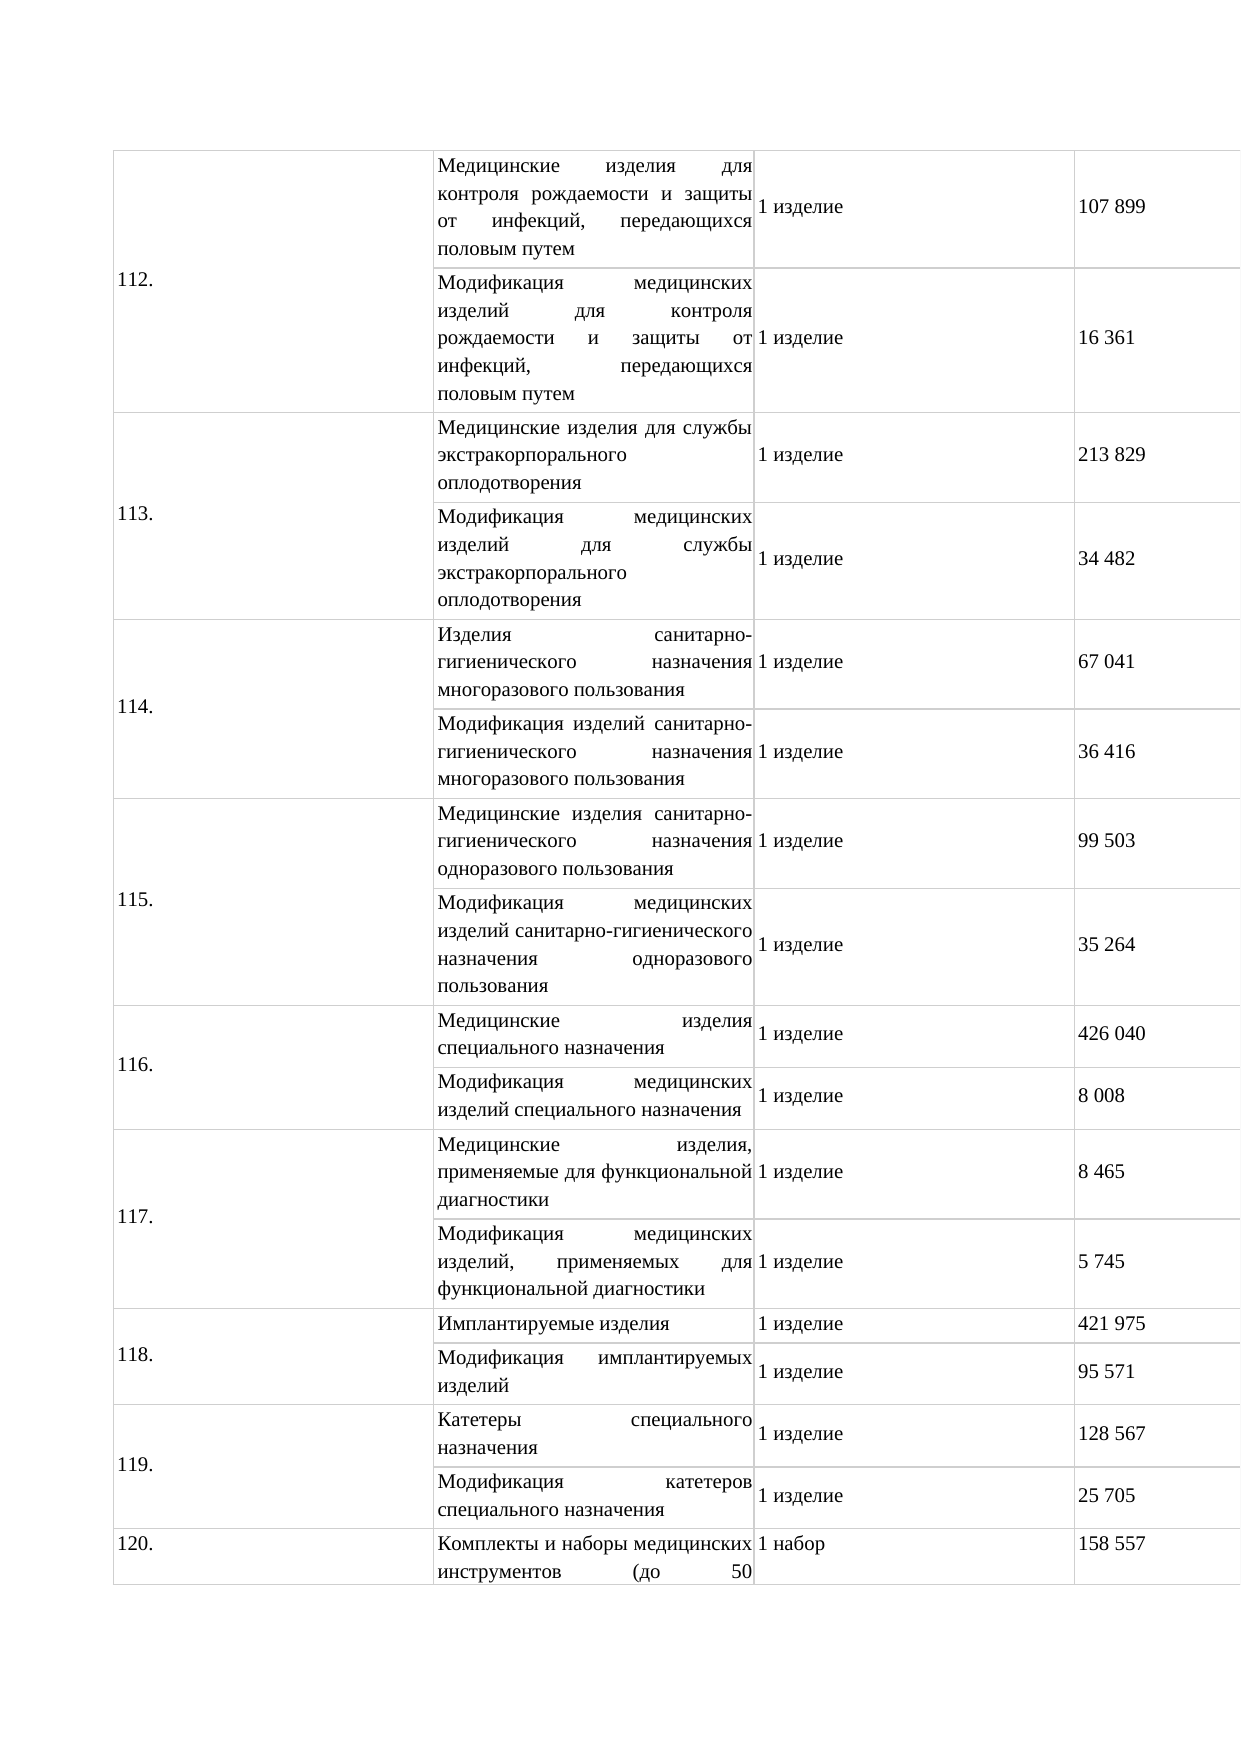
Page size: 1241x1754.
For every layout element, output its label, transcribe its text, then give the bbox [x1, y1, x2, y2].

table_cell Модификация медицинских изделий, применяемых для функциональной диагностики [434, 1220, 753, 1308]
table_cell 116. [114, 1006, 433, 1129]
table_cell 1 изделие [755, 889, 1074, 1005]
table_cell Модификация медицинских изделий для контроля рождаемости и защиты от инфекций, передающихся половым путем [434, 269, 753, 412]
table_cell 1 изделие [755, 1068, 1074, 1129]
table_cell 1 изделие [755, 151, 1074, 267]
table_cell 5 745 [1075, 1220, 1240, 1308]
table_cell 114. [114, 620, 433, 798]
table_cell 8 008 [1075, 1068, 1240, 1129]
table_cell Катетеры специального назначения [434, 1405, 753, 1466]
table_cell 426 040 [1075, 1006, 1240, 1067]
table_cell 117. [114, 1130, 433, 1308]
table_cell 1 изделие [755, 1468, 1074, 1528]
table_cell Модификация имплантируемых изделий [434, 1344, 753, 1404]
table_cell 118. [114, 1309, 433, 1404]
table_cell 421 975 [1075, 1309, 1240, 1342]
table_cell 128 567 [1075, 1405, 1240, 1466]
table_cell 119. [114, 1405, 433, 1528]
table_cell 16 361 [1075, 269, 1240, 412]
table_cell 1 изделие [755, 1344, 1074, 1404]
table_cell 67 041 [1075, 620, 1240, 708]
table_cell 1 изделие [755, 1405, 1074, 1466]
table_cell Медицинские изделия для контроля рождаемости и защиты от инфекций, передающихся половым путем [434, 151, 753, 267]
table_cell 112. [114, 151, 433, 412]
table_cell Медицинские изделия, применяемые для функциональной диагностики [434, 1130, 753, 1218]
table_cell Имплантируемые изделия [434, 1309, 753, 1342]
table_cell 113. [114, 413, 433, 619]
table_cell 95 571 [1075, 1344, 1240, 1404]
table_cell Модификация медицинских изделий специального назначения [434, 1068, 753, 1129]
table_cell 213 829 [1075, 413, 1240, 502]
table_cell 36 416 [1075, 710, 1240, 798]
table_cell 1 набор [755, 1529, 1074, 1584]
table_cell Модификация медицинских изделий для службы экстракорпорального оплодотворения [434, 503, 753, 619]
table_cell 1 изделие [755, 1130, 1074, 1218]
table_cell 1 изделие [755, 503, 1074, 619]
table_cell 1 изделие [755, 799, 1074, 887]
table_cell Медицинские изделия для службы экстракорпорального оплодотворения [434, 413, 753, 502]
table_cell 1 изделие [755, 620, 1074, 708]
table_cell 158 557 [1075, 1529, 1240, 1584]
table_cell 1 изделие [755, 1006, 1074, 1067]
table_cell Модификация катетеров специального назначения [434, 1468, 753, 1528]
table_cell 35 264 [1075, 889, 1240, 1005]
table_cell 34 482 [1075, 503, 1240, 619]
table_cell 1 изделие [755, 710, 1074, 798]
table_cell 99 503 [1075, 799, 1240, 887]
table_cell 25 705 [1075, 1468, 1240, 1528]
table_cell Модификация медицинских изделий санитарно-гигиенического назначения одноразового пользования [434, 889, 753, 1005]
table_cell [434, 1529, 753, 1584]
table_cell 1 изделие [755, 413, 1074, 502]
table_cell 107 899 [1075, 151, 1240, 267]
table_cell 115. [114, 799, 433, 1005]
table_cell Медицинские изделия санитарно-гигиенического назначения одноразового пользования [434, 799, 753, 887]
table_cell 120. [114, 1529, 433, 1584]
table_cell Медицинские изделия специального назначения [434, 1006, 753, 1067]
table_cell 1 изделие [755, 1220, 1074, 1308]
table_cell Изделия санитарно-гигиенического назначения многоразового пользования [434, 620, 753, 708]
table_cell 1 изделие [755, 269, 1074, 412]
table_cell 8 465 [1075, 1130, 1240, 1218]
table_cell 1 изделие [755, 1309, 1074, 1342]
table_cell Модификация изделий санитарно-гигиенического назначения многоразового пользования [434, 710, 753, 798]
